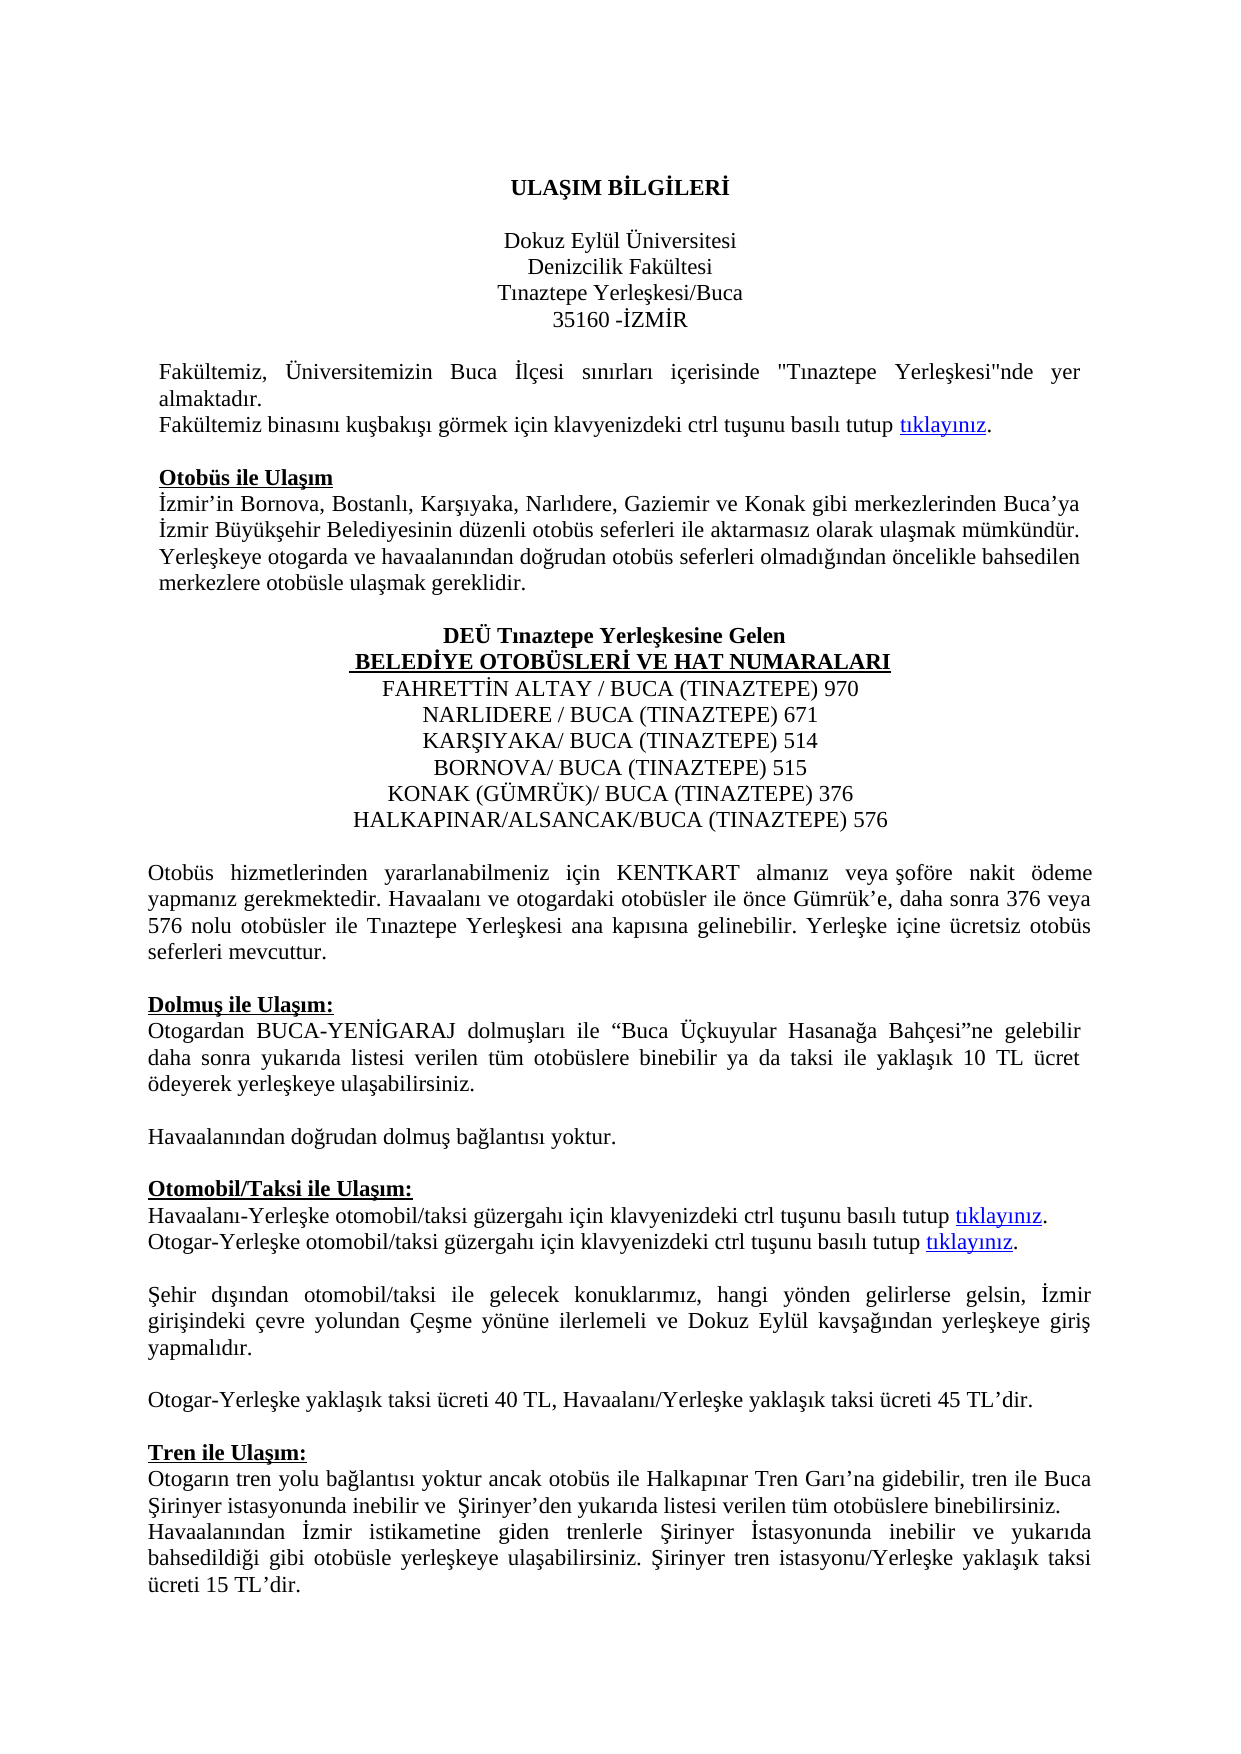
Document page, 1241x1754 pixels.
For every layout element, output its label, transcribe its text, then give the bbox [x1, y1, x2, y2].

text FAHRETTİN ALTAY / BUCA (TINAZTEPE) 970 [148, 675, 1093, 701]
text BORNOVA/ BUCA (TINAZTEPE) 515 [148, 754, 1093, 780]
text NARLIDERE / BUCA (TINAZTEPE) 671 [148, 701, 1093, 727]
text Otogardan BUCA-YENİGARAJ dolmuşları ile “Buca Üçkuyular Hasanağa Bahçesi”ne gelebilir daha sonra yukarıda listesi verilen tüm otobüslere binebilir ya da taksi ile yaklaşık 10 TL ücret ödeyerek yerleşkeye ulaşabilirsiniz. [148, 1017, 1081, 1096]
text Otogar-Yerleşke yaklaşık taksi ücreti 40 TL, Havaalanı/Yerleşke yaklaşık taksi ücreti 45 TL’dir. [148, 1386, 1093, 1413]
text KONAK (GÜMRÜK)/ BUCA (TINAZTEPE) 376 [148, 780, 1093, 806]
text Havaalanı-Yerleşke otomobil/taksi güzergahı için klavyenizdeki ctrl tuşunu basılı tutup tıklayınız. [148, 1202, 1093, 1228]
text Şehir dışından otomobil/taksi ile gelecek konuklarımız, hangi yönden gelirlerse gelsin, İzmir girişindeki çevre yolundan Çeşme yönüne ilerlemeli ve Dokuz Eylül kavşağından yerleşkeye giriş yapmalıdır. [148, 1281, 1093, 1360]
text Fakültemiz binasını kuşbakışı görmek için klavyenizdeki ctrl tuşunu basılı tutup tıklayınız. [159, 411, 1081, 437]
text Tınaztepe Yerleşkesi/Buca [159, 279, 1081, 306]
text Havaalanından doğrudan dolmuş bağlantısı yoktur. [148, 1123, 1081, 1149]
text KARŞIYAKA/ BUCA (TINAZTEPE) 514 [148, 727, 1093, 754]
text Otogar-Yerleşke otomobil/taksi güzergahı için klavyenizdeki ctrl tuşunu basılı tutup tıklayınız. [148, 1228, 1093, 1254]
text Fakültemiz, Üniversitemizin Buca İlçesi sınırları içerisinde "Tınaztepe Yerleşkesi"nde yer almaktadır. [159, 358, 1081, 411]
text ULAŞIM BİLGİLERİ [159, 174, 1081, 200]
text DEÜ Tınaztepe Yerleşkesine Gelen BELEDİYE OTOBÜSLERİ VE HAT NUMARALARI [159, 622, 1081, 675]
text Dolmuş ile Ulaşım: [148, 991, 1081, 1017]
text 35160 -İZMİR [159, 306, 1081, 332]
text Otomobil/Taksi ile Ulaşım: [148, 1175, 1081, 1202]
text Otogarın tren yolu bağlantısı yoktur ancak otobüs ile Halkapınar Tren Garı’na gidebilir, tren ile Buca Şirinyer istasyonunda inebilir ve Şirinyer’den yukarıda listesi verilen tüm otobüslere binebilirsiniz. [148, 1465, 1093, 1518]
text HALKAPINAR/ALSANCAK/BUCA (TINAZTEPE) 576 [148, 806, 1093, 833]
text Denizcilik Fakültesi [159, 253, 1081, 279]
text Dokuz Eylül Üniversitesi [159, 227, 1081, 253]
text Otobüs ile Ulaşım [159, 464, 1081, 490]
text Havaalanından İzmir istikametine giden trenlerle Şirinyer İstasyonunda inebilir ve yukarıda bahsedildiği gibi otobüsle yerleşkeye ulaşabilirsiniz. Şirinyer tren istasyonu/Yerleşke yaklaşık taksi ücreti 15 TL’dir. [148, 1518, 1093, 1597]
text Otobüs hizmetlerinden yararlanabilmeniz için KENTKART almanız veya şoföre nakit ödeme yapmanız gerekmektedir. Havaalanı ve otogardaki otobüsler ile önce Gümrük’e, daha sonra 376 veya 576 nolu otobüsler ile Tınaztepe Yerleşkesi ana kapısına gelinebilir. Yerleşke içine ücretsiz otobüs seferleri mevcuttur. [148, 859, 1093, 964]
text Tren ile Ulaşım: [148, 1439, 1081, 1465]
text İzmir’in Bornova, Bostanlı, Karşıyaka, Narlıdere, Gaziemir ve Konak gibi merkezlerinden Buca’ya İzmir Büyükşehir Belediyesinin düzenli otobüs seferleri ile aktarmasız olarak ulaşmak mümkündür. Yerleşkeye otogarda ve havaalanından doğrudan otobüs seferleri olmadığından öncelikle bahsedilen merkezlere otobüsle ulaşmak gereklidir. [159, 490, 1081, 596]
